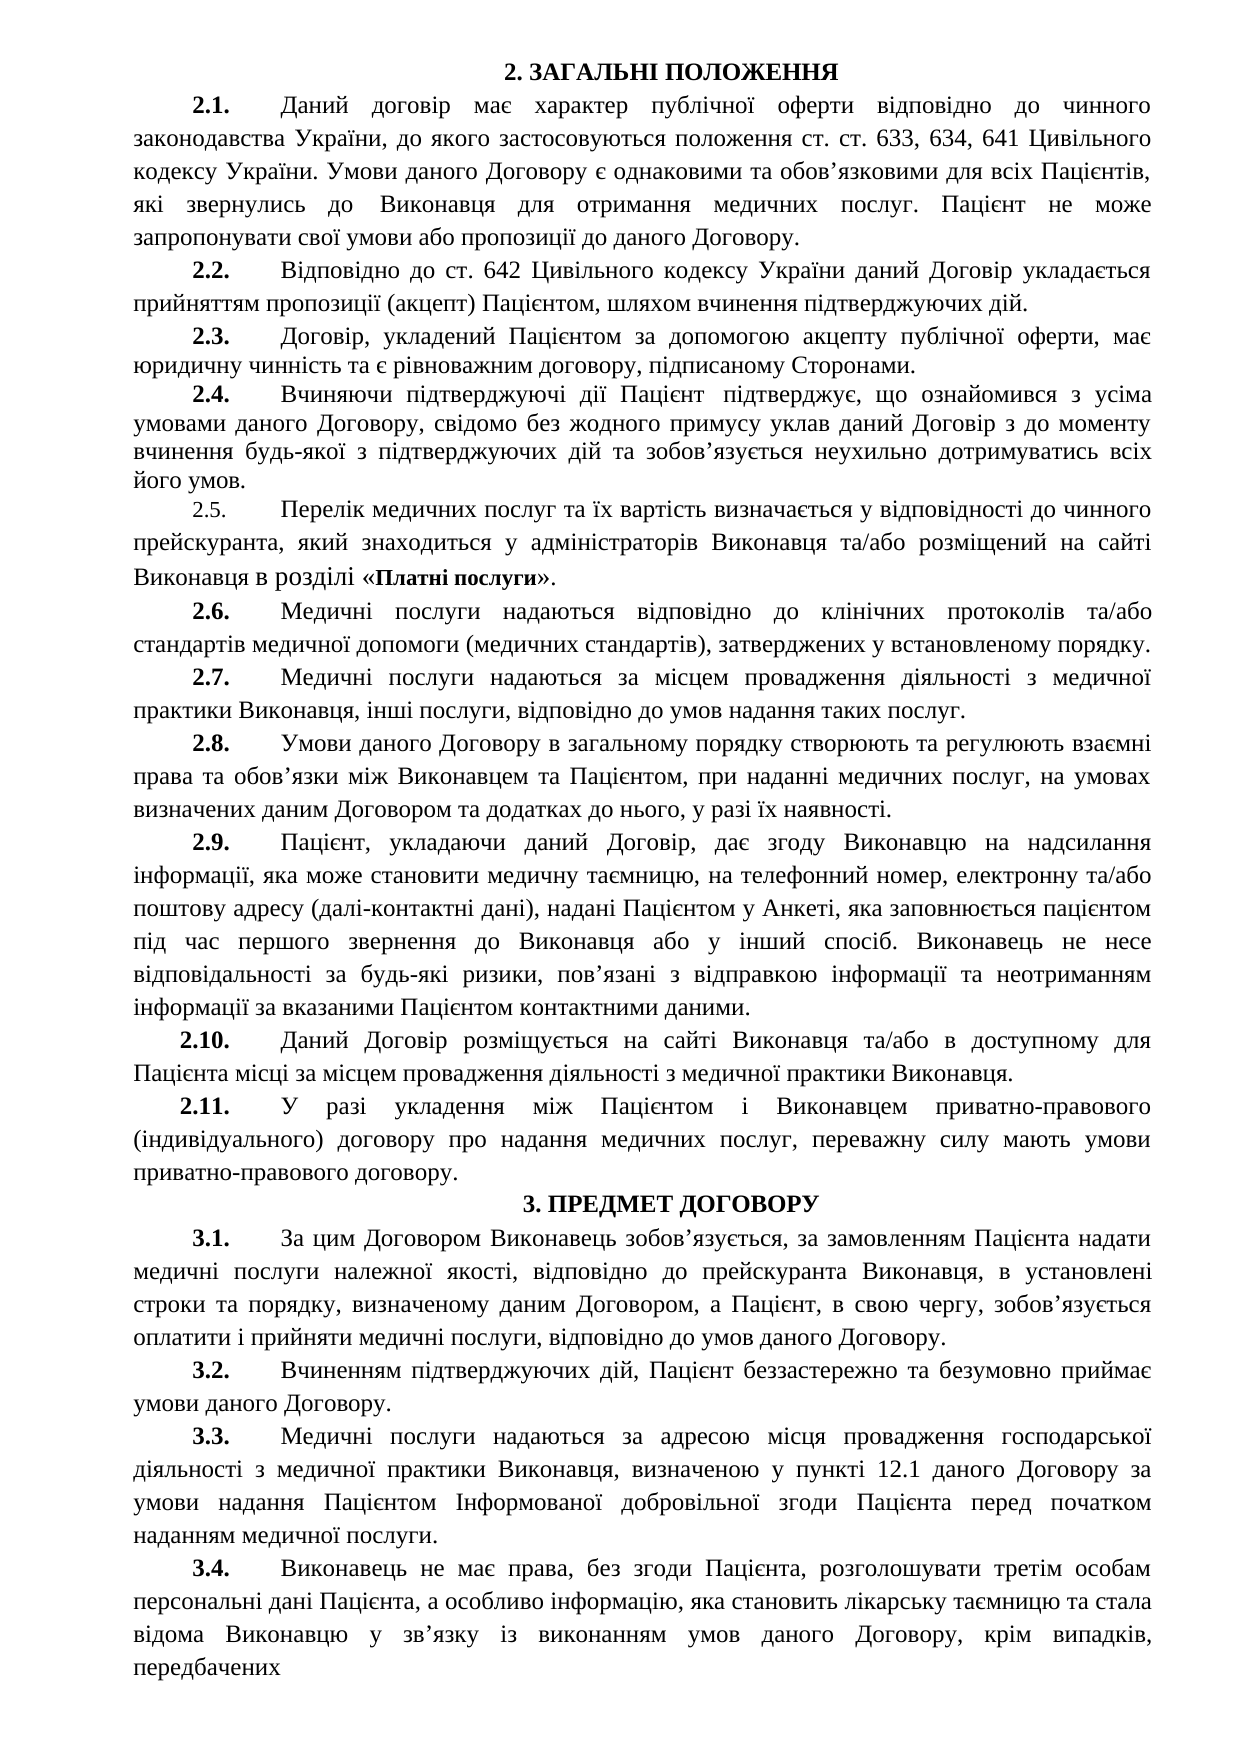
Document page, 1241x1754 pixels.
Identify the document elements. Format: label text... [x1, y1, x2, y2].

list За цим Договором Виконавець зобов’язується, за замовленням Пацієнта надати медичні послуги належної якості, відповідно до прейскуранта Виконавця, в установлені строки та порядку, визначеному даним Договором, а Пацієнт, в свою чергу, зобов’язується оплатити і прийняти медичні послуги, відповідно до умов даного Договору. [133, 1223, 1152, 1351]
list Медичні послуги надаються відповідно до клінічних протоколів та/або стандартів медичної допомоги (медичних стандартів), затверджених у встановленому порядку. [133, 596, 1152, 658]
list Договір, укладений Пацієнтом за допомогою акцепту публічної оферти, має юридичну чинність та є рівноважним договору, підписаному Сторонами. [133, 321, 1152, 379]
list Медичні послуги надаються за адресою місця провадження господарської діяльності з медичної практики Виконавця, визначеною у пункті 12.1 даного Договору за умови надання Пацієнтом Інформованої добровільної згоди Пацієнта перед початком наданням медичної послуги. [133, 1421, 1152, 1549]
list Перелік медичних послуг та їх вартість визначається у відповідності до чинного прейскуранта, який знаходиться у адміністраторів Виконавця та/або розміщений на сайті Виконавця в розділі «Платні послуги». [133, 494, 1152, 591]
subtitle ЗАГАЛЬНІ ПОЛОЖЕННЯ [504, 57, 1166, 86]
list Виконавець не має права, без згоди Пацієнта, розголошувати третім особам персональні дані Пацієнта, а особливо інформацію, яка становить лікарську таємницю та стала відома Виконавцю у зв’язку із виконанням умов даного Договору, крім випадків, передбачених [133, 1553, 1152, 1681]
subtitle ПРЕДМЕТ ДОГОВОРУ [523, 1190, 1166, 1218]
list Відповідно до ст. 642 Цивільного кодексу України даний Договір укладається прийняттям пропозиції (акцепт) Пацієнтом, шляхом вчинення підтверджуючих дій. [133, 255, 1152, 317]
list У разі укладення між Пацієнтом і Виконавцем приватно-правового (індивідуального) договору про надання медичних послуг, переважну силу мають умови приватно-правового договору. [133, 1091, 1152, 1186]
list Медичні послуги надаються за місцем провадження діяльності з медичної практики Виконавця, інші послуги, відповідно до умов надання таких послуг. [133, 662, 1152, 724]
list Умови даного Договору в загальному порядку створюють та регулюють взаємні права та обов’язки між Виконавцем та Пацієнтом, при наданні медичних послуг, на умовах визначених даним Договором та додатках до нього, у разі їх наявності. [133, 728, 1152, 823]
list Вчиненням підтверджуючих дій, Пацієнт беззастережно та безумовно приймає умови даного Договору. [133, 1355, 1152, 1417]
list Даний Договір розміщується на сайті Виконавця та/або в доступному для Пацієнта місці за місцем провадження діяльності з медичної практики Виконавця. [133, 1025, 1152, 1087]
list Пацієнт, укладаючи даний Договір, дає згоду Виконавцю на надсилання інформації, яка може становити медичну таємницю, на телефонний номер, електронну та/або поштову адресу (далі-контактні дані), надані Пацієнтом у Анкеті, яка заповнюється пацієнтом під час першого звернення до Виконавця або у інший спосіб. Виконавець не несе відповідальності за будь-які ризики, пов’язані з відправкою інформації та неотриманням інформації за вказаними Пацієнтом контактними даними. [133, 827, 1152, 1021]
list Даний договір має характер публічної оферти відповідно до чинного законодавства України, до якого застосовуються положення ст. ст. 633, 634, 641 Цивільного кодексу України. Умови даного Договору є однаковими та обов’язковими для всіх Пацієнтів, які звернулись до Виконавця для отримання медичних послуг. Пацієнт не може запропонувати свої умови або пропозиції до даного Договору. [133, 90, 1152, 251]
list Вчиняючи підтверджуючі дії Пацієнт підтверджує, що ознайомився з усіма умовами даного Договору, свідомо без жодного примусу уклав даний Договір з до моменту вчинення будь-якої з підтверджуючих дій та зобов’язується неухильно дотримуватись всіх його умов. [133, 379, 1153, 494]
